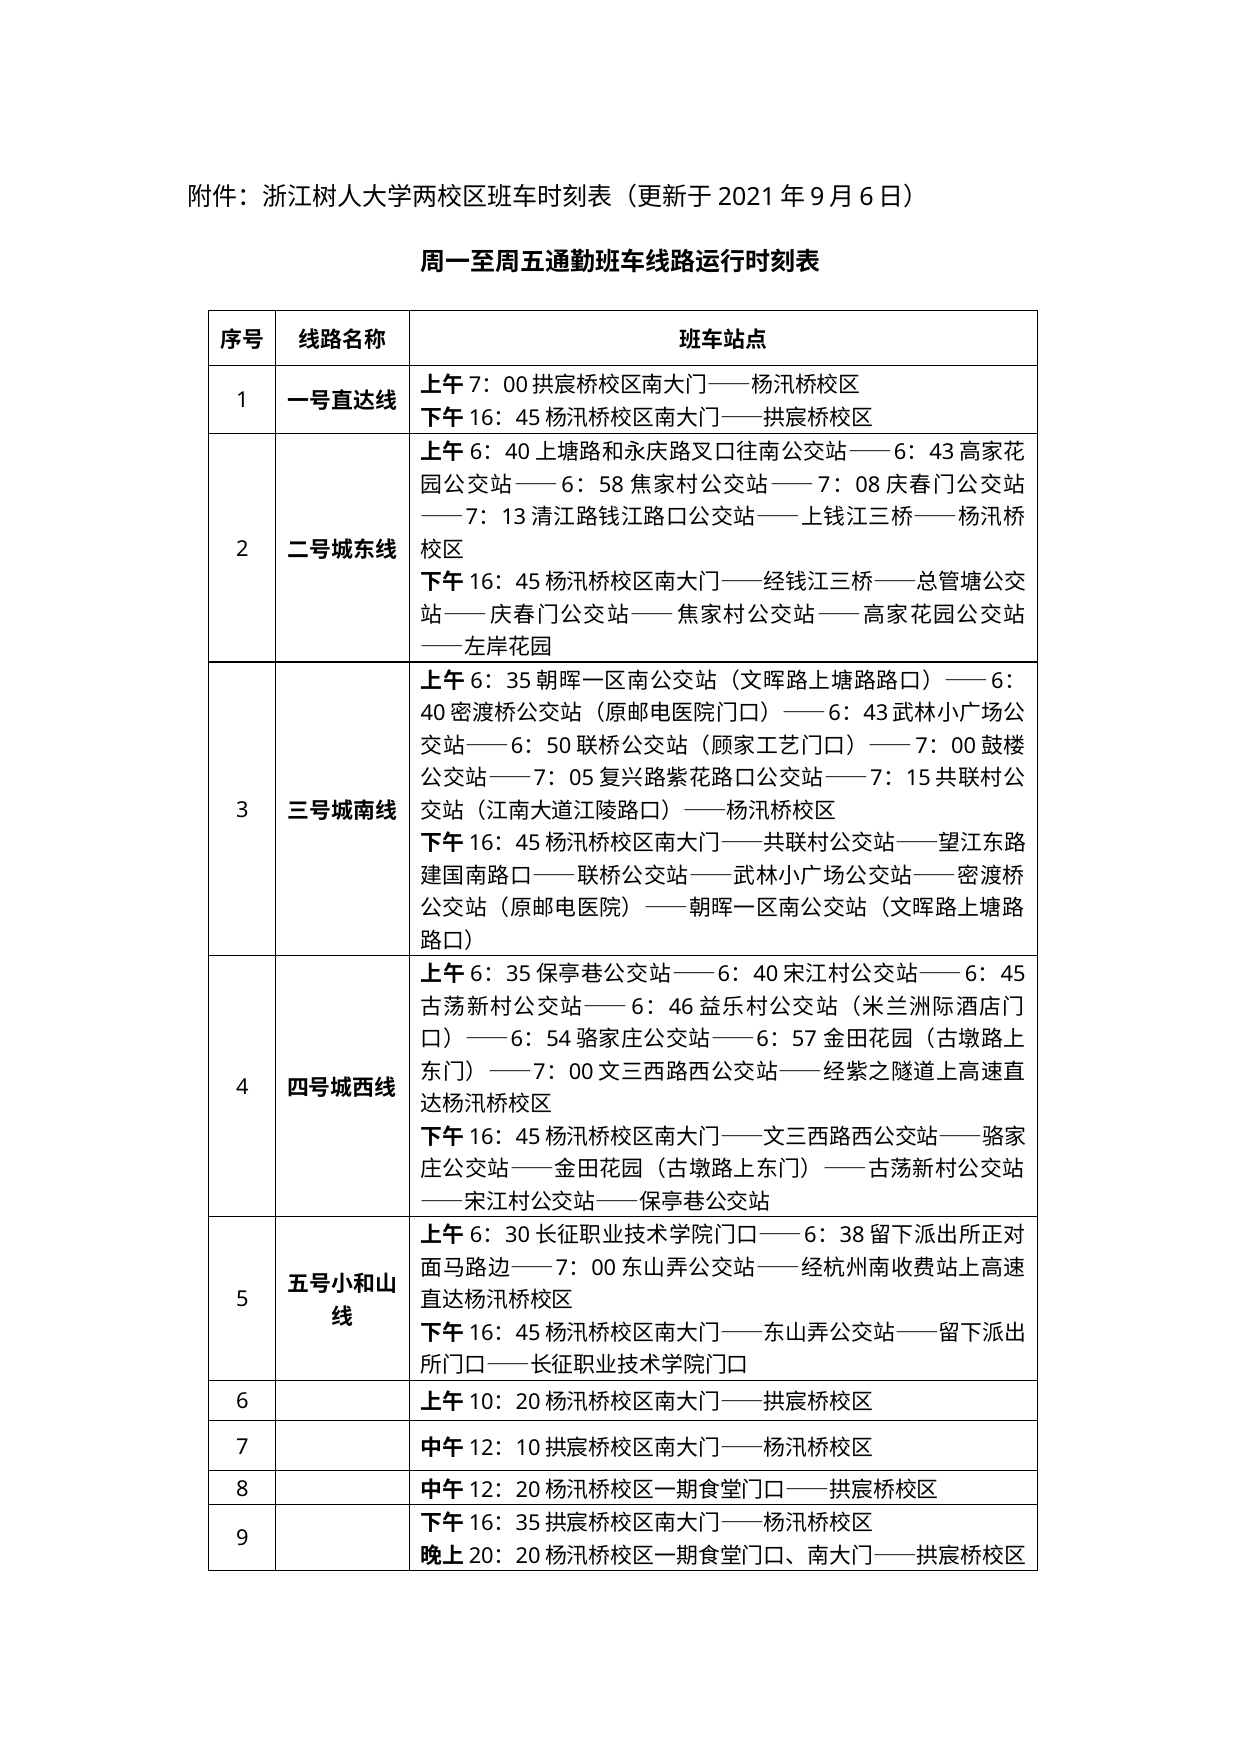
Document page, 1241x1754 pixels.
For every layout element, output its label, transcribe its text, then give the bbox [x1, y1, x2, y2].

table_cell 四号城西线 [276, 956, 409, 1216]
table_cell 一号直达线 [276, 366, 409, 433]
table_header 序号 [209, 311, 275, 365]
table_header 线路名称 [276, 311, 409, 365]
table_cell 6 [209, 1381, 275, 1420]
table_cell [276, 1505, 409, 1570]
table_cell 上午6：40上塘路和永庆路叉口往南公交站——6：43高家花园公交站——6：58焦家村公交站——7：08庆春门公交站——7：13清江路钱江路口公交站——上钱江三桥——杨汛桥校区 下午16：45杨汛桥校区南大门——经钱江三桥——总管塘公交站——庆春门公交站——焦家村公交站——高家花园公交站——左岸花园 [410, 434, 1037, 661]
table_header 班车站点 [410, 311, 1037, 365]
table_cell [276, 1381, 409, 1420]
table_cell 1 [209, 366, 275, 433]
table_cell 5 [209, 1217, 275, 1379]
table_cell 4 [209, 956, 275, 1216]
table_cell 7 [209, 1421, 275, 1470]
table_cell 中午12：10拱宸桥校区南大门——杨汛桥校区 [410, 1421, 1037, 1470]
table_cell 中午12：20杨汛桥校区一期食堂门口——拱宸桥校区 [410, 1471, 1037, 1504]
text 附件：浙江树人大学两校区班车时刻表 （更新于2021年9月6日） [187, 162, 1053, 227]
table_cell 上午6：35朝晖一区南公交站（文晖路上塘路路口）——6：40密渡桥公交站（原邮电医院门口）——6：43武林小广场公交站——6：50联桥公交站（顾家工艺门口）——7：00鼓楼公交站——7：05复兴路紫花路口公交站——7：15共联村公交站（江南大道江陵路口）——杨汛桥校区 下午16：45杨汛桥校区南大门——共联村公交站——望江东路建国南路口——联桥公交站——武林小广场公交站——密渡桥公交站（原邮电医院）——朝晖一区南公交站（文晖路上塘路路口） [410, 663, 1037, 955]
table_cell 上午7：00拱宸桥校区南大门——杨汛桥校区 下午16：45杨汛桥校区南大门——拱宸桥校区 [410, 366, 1037, 433]
table_cell [276, 1471, 409, 1504]
text 周一至周五通勤班车线路运行时刻表 [187, 227, 1053, 292]
table_cell 上午6：30长征职业技术学院门口——6：38留下派出所正对面马路边——7：00东山弄公交站——经杭州南收费站上高速直达杨汛桥校区 下午16：45杨汛桥校区南大门——东山弄公交站——留下派出所门口——长征职业技术学院门口 [410, 1217, 1037, 1379]
table_cell 3 [209, 663, 275, 955]
table_cell 上午6：35保亭巷公交站——6：40宋江村公交站——6：45古荡新村公交站——6：46益乐村公交站（米兰洲际酒店门口）——6：54骆家庄公交站——6：57 金田花园（古墩路上东门）——7：00文三西路西公交站——经紫之隧道上高速直达杨汛桥校区 下午16：45杨汛桥校区南大门——文三西路西公交站——骆家庄公交站——金田花园（古墩路上东门）——古荡新村公交站——宋江村公交站——保亭巷公交站 [410, 956, 1037, 1216]
table_cell 三号城南线 [276, 663, 409, 955]
table_cell 五号小和山线 [276, 1217, 409, 1379]
table_cell 9 [209, 1505, 275, 1570]
table_cell [276, 1421, 409, 1470]
table_cell 上午10：20杨汛桥校区南大门——拱宸桥校区 [410, 1381, 1037, 1420]
table_cell 8 [209, 1471, 275, 1504]
table_cell 二号城东线 [276, 434, 409, 661]
table_cell 2 [209, 434, 275, 661]
table_cell 下午16：35拱宸桥校区南大门——杨汛桥校区 晚上20：20杨汛桥校区一期食堂门口、南大门——拱宸桥校区 [410, 1505, 1037, 1570]
